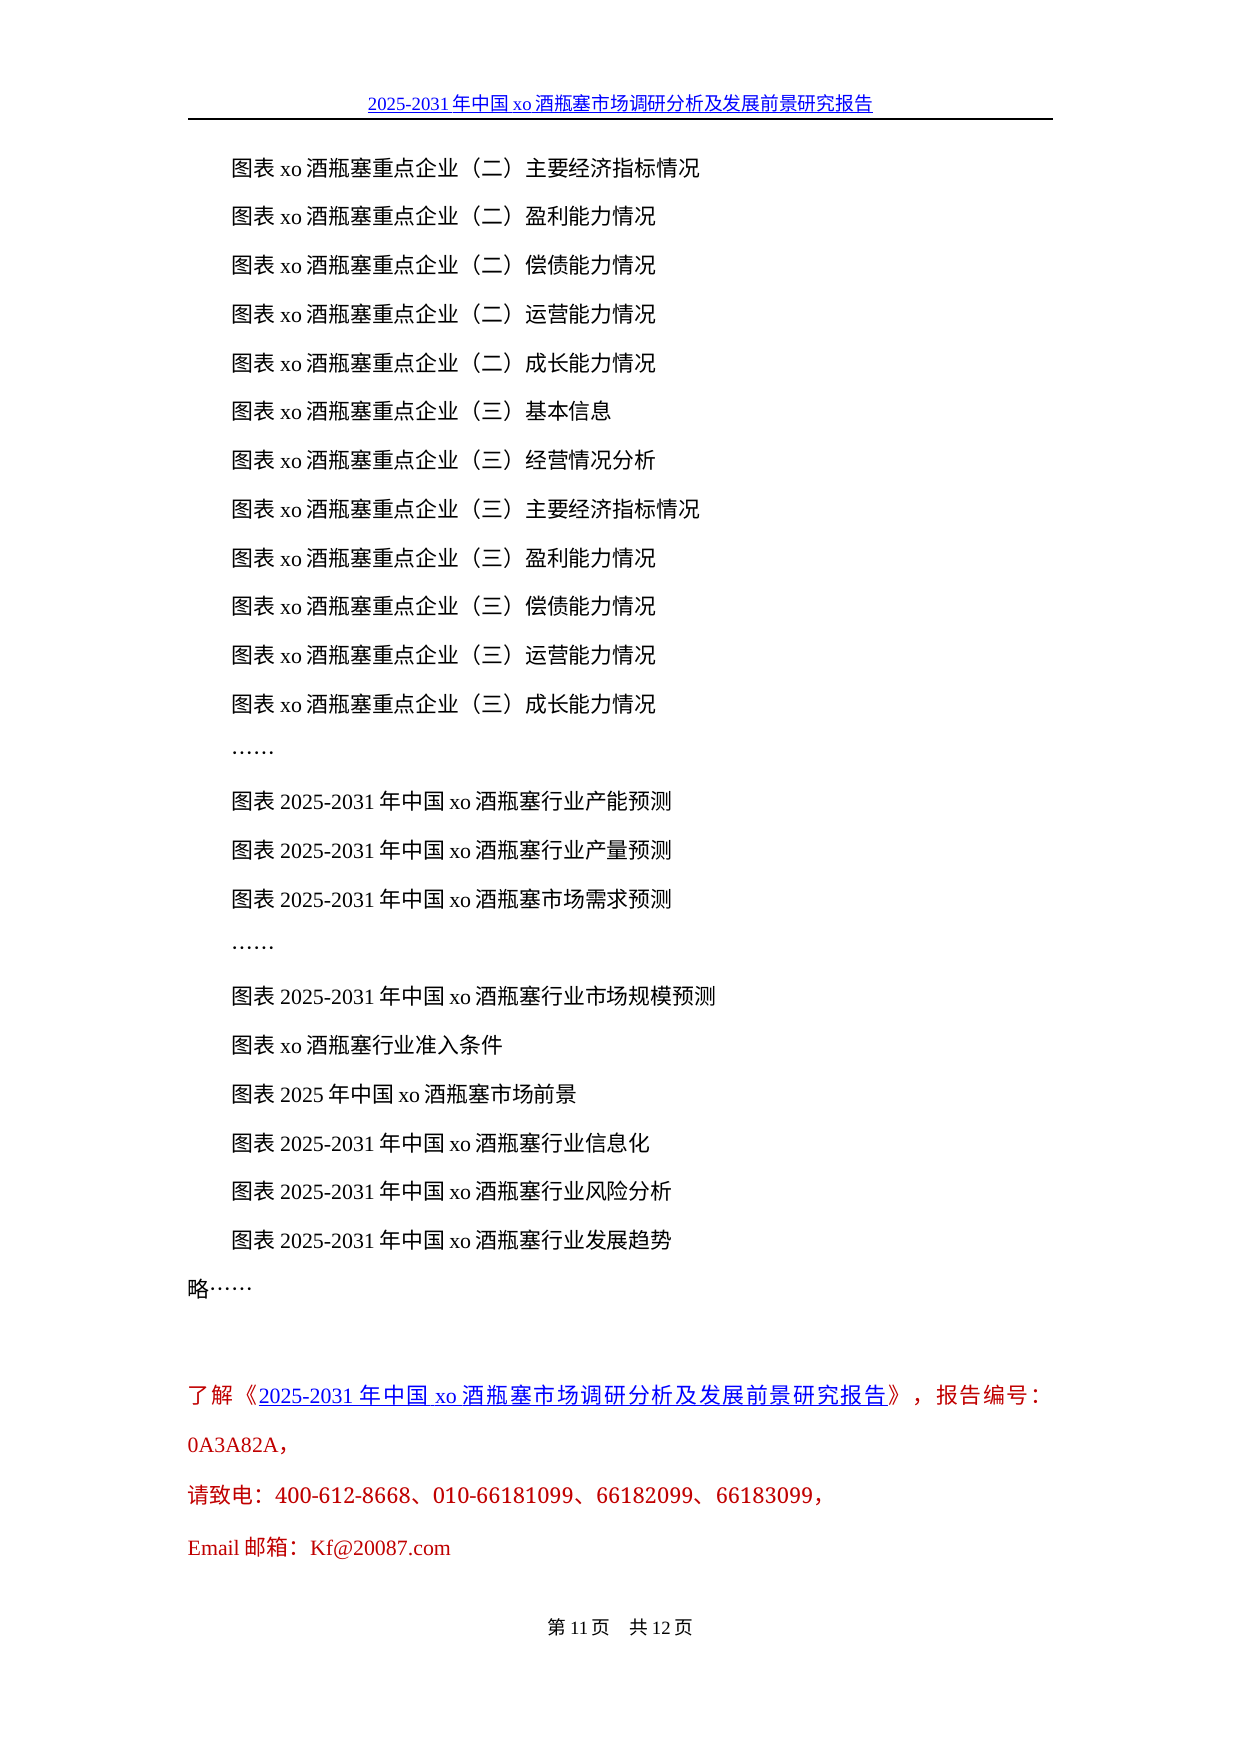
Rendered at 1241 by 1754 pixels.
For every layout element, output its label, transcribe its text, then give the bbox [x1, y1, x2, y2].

text 了解《2025-2031年中国xo酒瓶塞市场调研分析及发展前景研究报告》，报告编号：0A3A82A， [187, 1378, 1053, 1459]
text 请致电：400-612-8668、010-66181099、66182099、66183099， [187, 1478, 1053, 1511]
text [187, 150, 1053, 1304]
text Email邮箱：Kf@20087.com [187, 1530, 1053, 1562]
